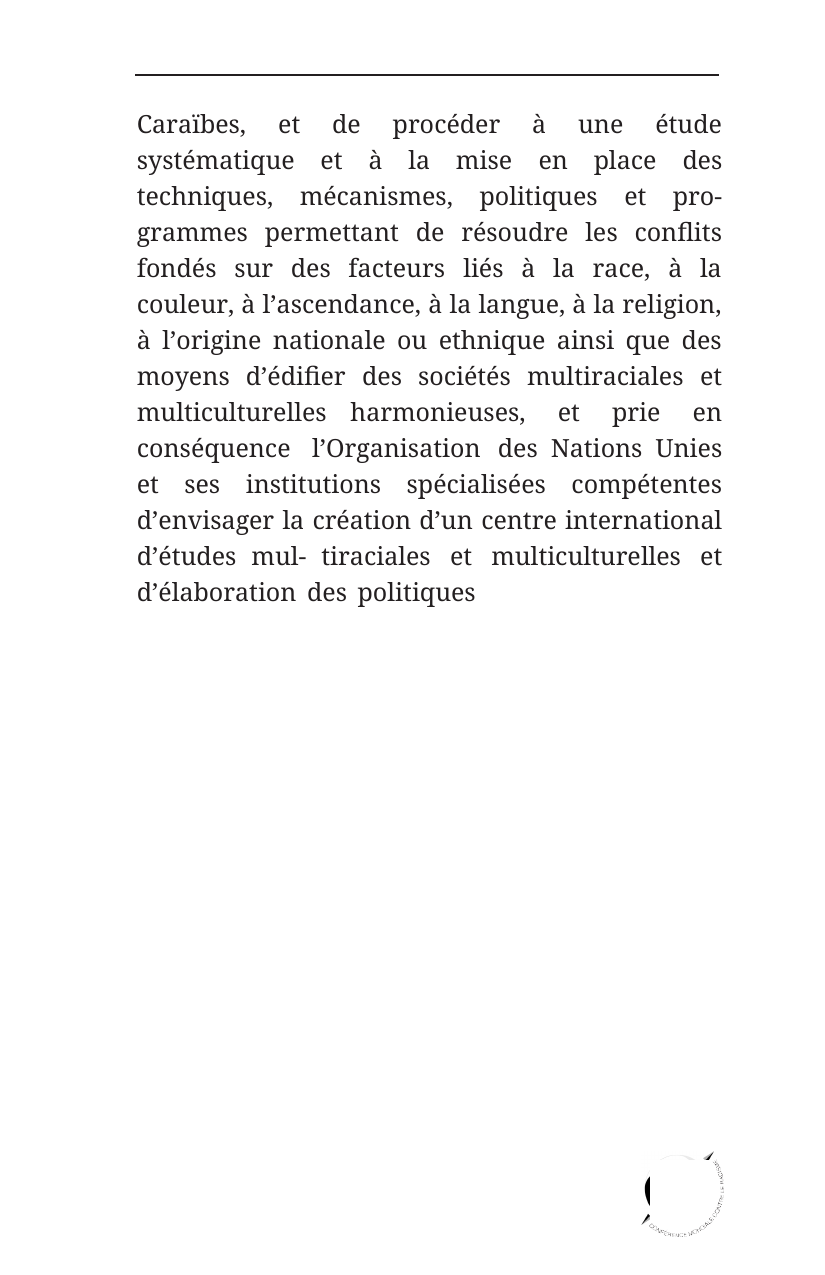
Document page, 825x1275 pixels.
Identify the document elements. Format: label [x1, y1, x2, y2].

picture [641, 1151, 724, 1237]
list [137, 106, 722, 609]
